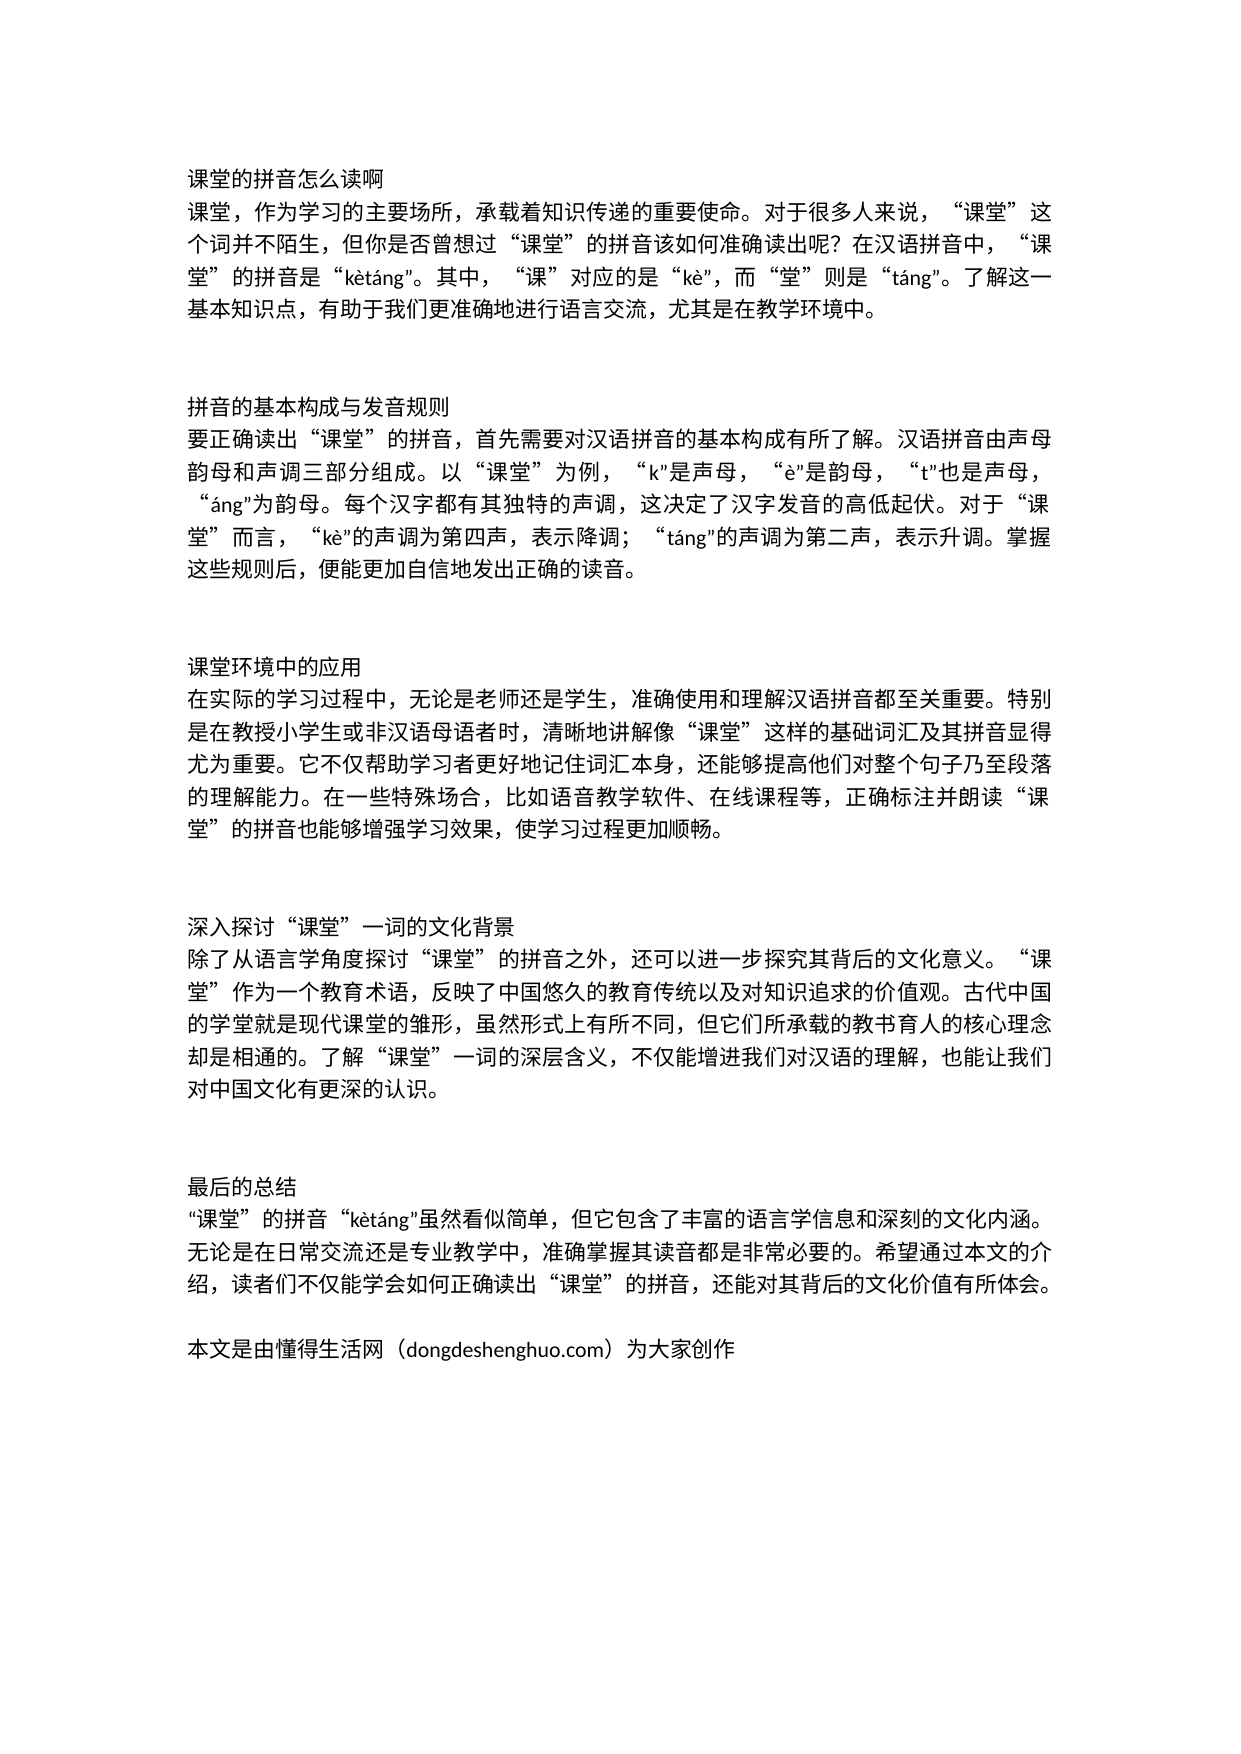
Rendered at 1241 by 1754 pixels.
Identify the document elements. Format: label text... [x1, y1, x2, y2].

text 拼音的基本构成与发音规则 [187, 389, 1053, 422]
text 本文是由懂得生活网（dongdeshenghuo.com）为大家创作 [187, 1332, 1053, 1364]
text 课堂，作为学习的主要场所，承载着知识传递的重要使命。对于很多人来说，“课堂”这个词并不陌生，但你是否曾想过“课堂”的拼音该如何准确读出呢？在汉语拼音中，“课堂”的拼音是“kètáng”。其中，“课”对应的是“kè”，而“堂”则是“táng”。了解这一基本知识点，有助于我们更准确地进行语言交流，尤其是在教学环境中。 [187, 194, 1053, 324]
text 要正确读出“课堂”的拼音，首先需要对汉语拼音的基本构成有所了解。汉语拼音由声母、韵母和声调三部分组成。以“课堂”为例，“k”是声母，“è”是韵母，“t”也是声母，“áng”为韵母。每个汉字都有其独特的声调，这决定了汉字发音的高低起伏。对于“课堂”而言，“kè”的声调为第四声，表示降调；“táng”的声调为第二声，表示升调。掌握这些规则后，便能更加自信地发出正确的读音。 [187, 422, 1053, 584]
text 课堂环境中的应用 [187, 649, 1053, 682]
text “课堂”的拼音“kètáng”虽然看似简单，但它包含了丰富的语言学信息和深刻的文化内涵。无论是在日常交流还是专业教学中，准确掌握其读音都是非常必要的。希望通过本文的介绍，读者们不仅能学会如何正确读出“课堂”的拼音，还能对其背后的文化价值有所体会。 [187, 1202, 1053, 1299]
text 课堂的拼音怎么读啊 [187, 162, 1053, 194]
text 除了从语言学角度探讨“课堂”的拼音之外，还可以进一步探究其背后的文化意义。“课堂”作为一个教育术语，反映了中国悠久的教育传统以及对知识追求的价值观。古代中国的学堂就是现代课堂的雏形，虽然形式上有所不同，但它们所承载的教书育人的核心理念却是相通的。了解“课堂”一词的深层含义，不仅能增进我们对汉语的理解，也能让我们对中国文化有更深的认识。 [187, 942, 1053, 1104]
text 在实际的学习过程中，无论是老师还是学生，准确使用和理解汉语拼音都至关重要。特别是在教授小学生或非汉语母语者时，清晰地讲解像“课堂”这样的基础词汇及其拼音显得尤为重要。它不仅帮助学习者更好地记住词汇本身，还能够提高他们对整个句子乃至段落的理解能力。在一些特殊场合，比如语音教学软件、在线课程等，正确标注并朗读“课堂”的拼音也能够增强学习效果，使学习过程更加顺畅。 [187, 682, 1053, 844]
text 深入探讨“课堂”一词的文化背景 [187, 909, 1053, 942]
text 最后的总结 [187, 1169, 1053, 1202]
